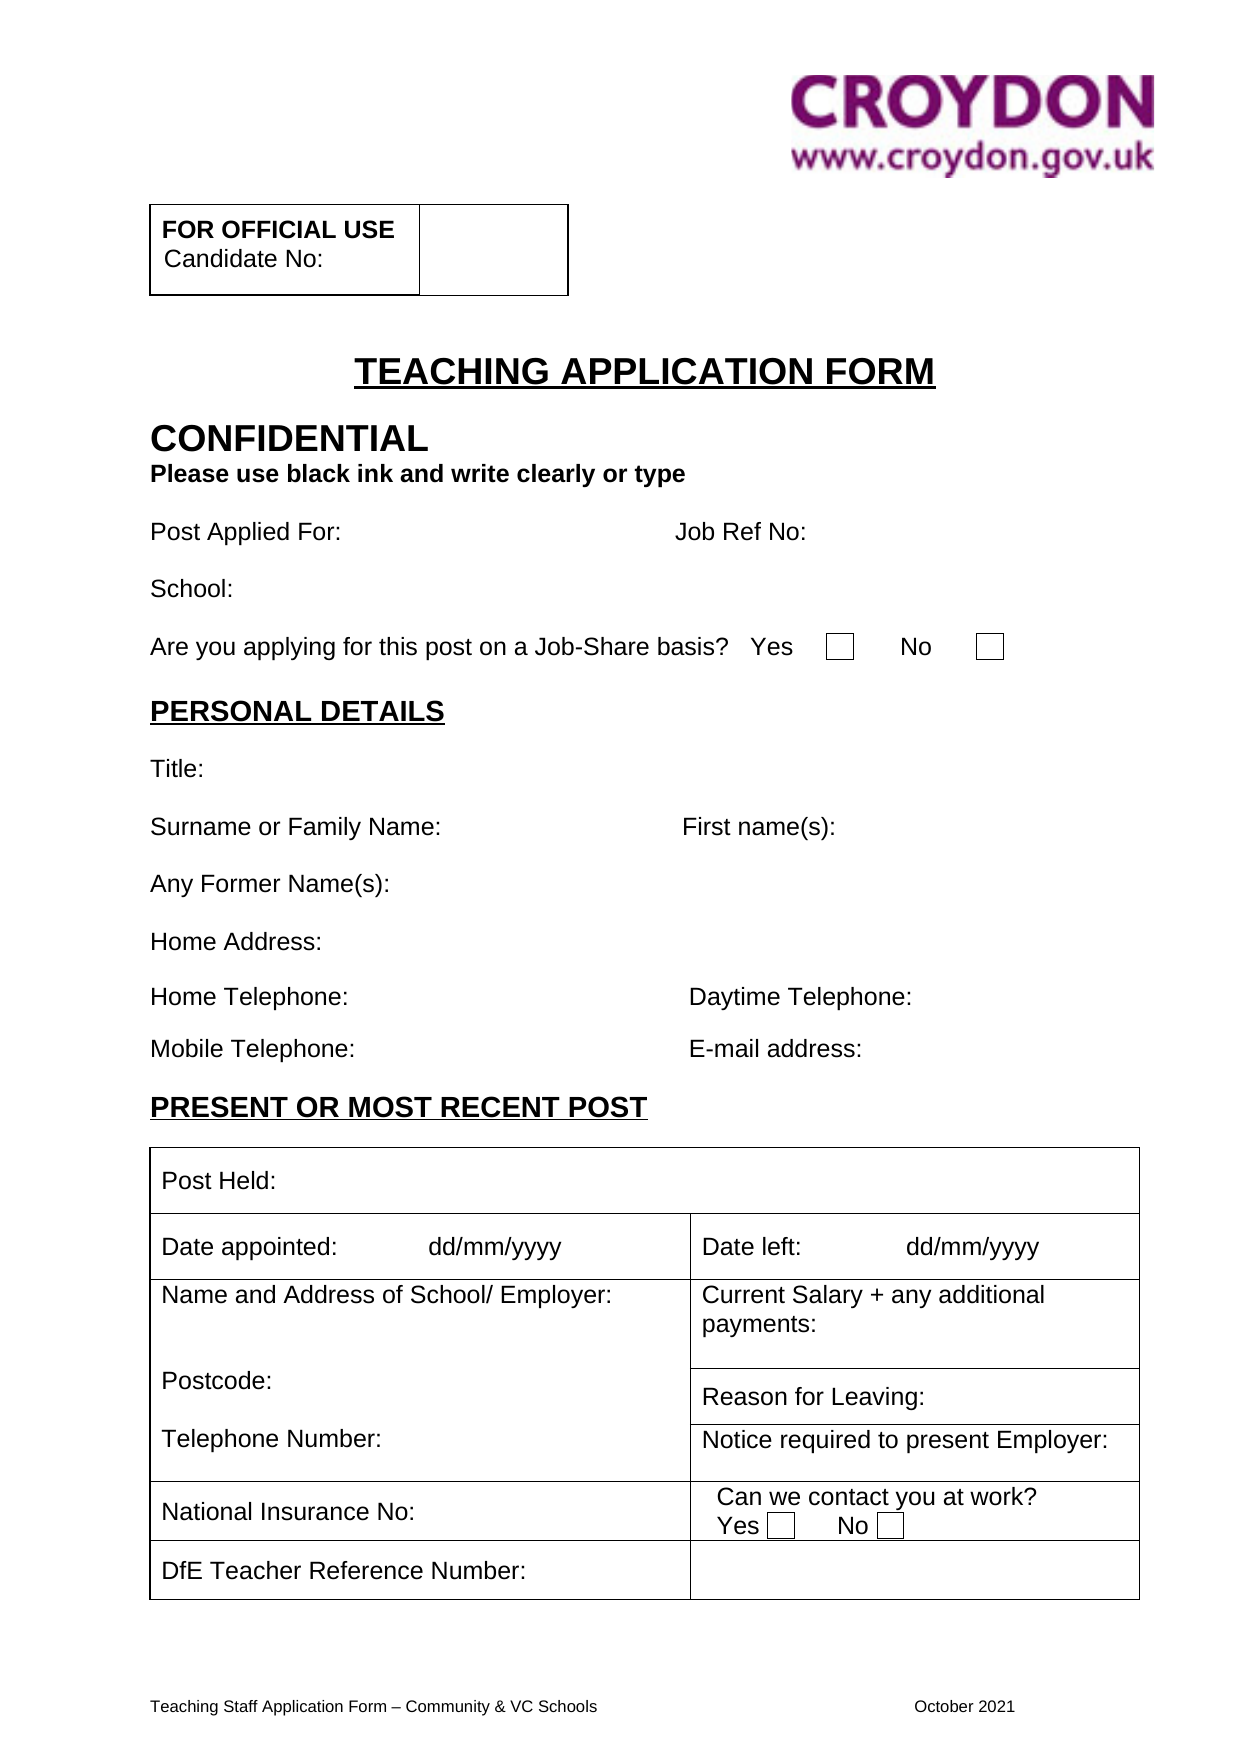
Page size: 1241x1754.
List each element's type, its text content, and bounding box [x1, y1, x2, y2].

text Title: [150, 754, 1090, 783]
picture [791, 75, 1155, 178]
text PERSONAL DETAILS [150, 694, 1090, 728]
text Are you applying for this post on a Job-Share basis? Yes No [150, 632, 1090, 661]
table_cell Notice required to present Employer: [691, 1425, 1139, 1481]
table_cell Can we contact you at work? Yes No [691, 1482, 1139, 1540]
text Candidate No: [150, 244, 1090, 272]
table_header Post Held: [151, 1148, 1139, 1213]
table_cell National Insurance No: [151, 1482, 690, 1540]
table_cell [691, 1541, 1139, 1599]
table_cell Date appointed: dd/mm/yyyy [151, 1214, 690, 1279]
text Any Former Name(s): [150, 869, 1090, 898]
text Post Applied For: Job Ref No: [150, 517, 1090, 546]
table_cell Date left: dd/mm/yyyy [691, 1214, 1139, 1279]
subtitle TEACHING APPLICATION FORM [150, 349, 1139, 392]
subtitle PRESENT OR MOST RECENT POST [150, 1089, 1090, 1123]
text Home Address: [150, 927, 1090, 955]
table_cell Reason for Leaving: [691, 1369, 1139, 1424]
subtitle FOR OFFICIAL USE [150, 215, 1090, 244]
subtitle Please use black ink and write clearly or type [150, 459, 1139, 488]
text School: [150, 574, 1090, 603]
text Surname or Family Name: First name(s): [150, 812, 1090, 840]
subtitle CONFIDENTIAL [150, 416, 1139, 459]
table_cell DfE Teacher Reference Number: [151, 1541, 690, 1599]
text Home Telephone: Daytime Telephone: [150, 982, 1090, 1010]
table_cell Name and Address of School/ Employer: Postcode: Telephone Number: [151, 1280, 690, 1481]
text Mobile Telephone: E-mail address: [150, 1034, 1090, 1063]
table_cell Current Salary + any additional payments: [691, 1280, 1139, 1368]
